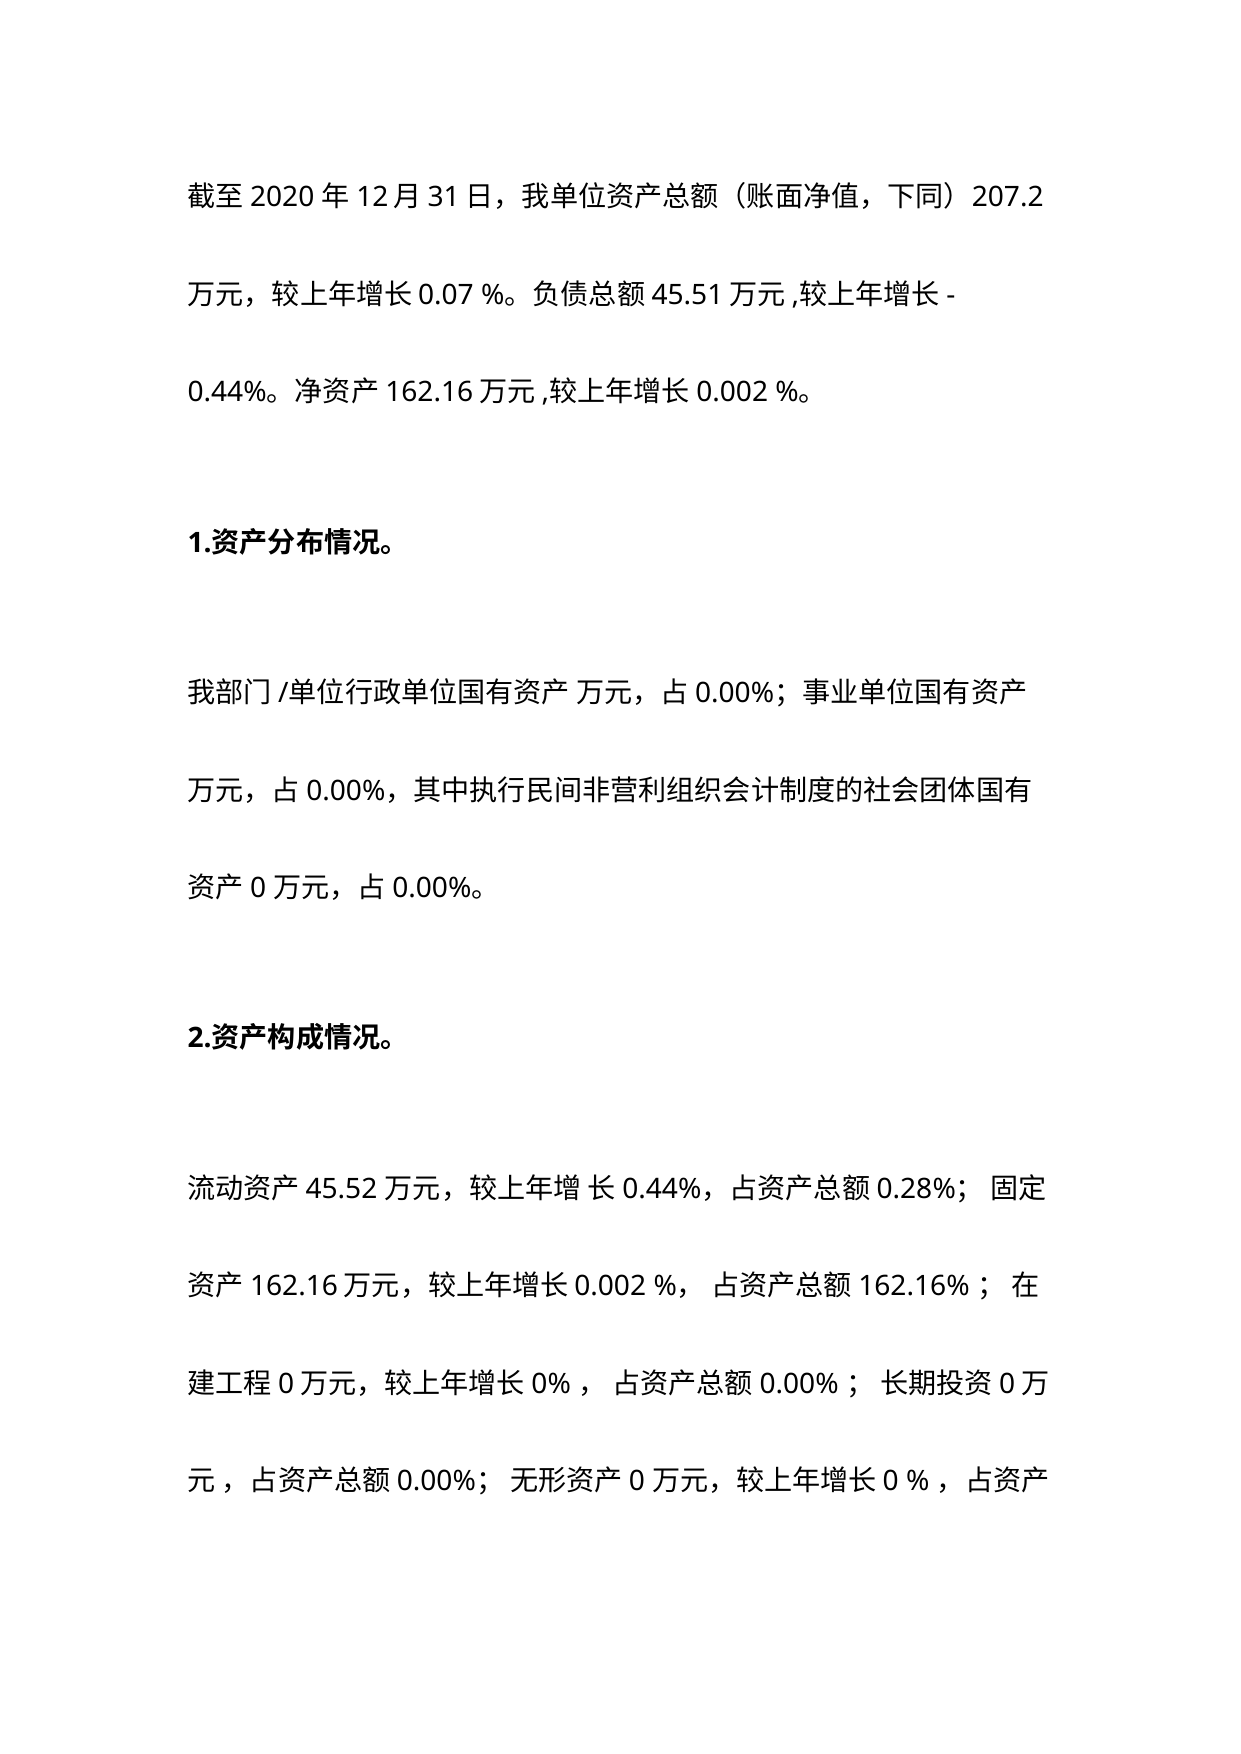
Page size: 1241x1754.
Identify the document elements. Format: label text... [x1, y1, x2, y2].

text 我部门 /单位行政单位国有资产 万元，占 0.00%；事业单位国有资产 万元，占 0.00%，其中执行民间非营利组织会计制度的社会团体国有资产 0 万元，占 0.00%。 [187, 593, 1053, 918]
text 1.资产分布情况。 [187, 442, 1053, 572]
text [187, 1089, 1053, 1511]
text 2.资产构成情况。 [187, 938, 1053, 1068]
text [187, 162, 1053, 422]
